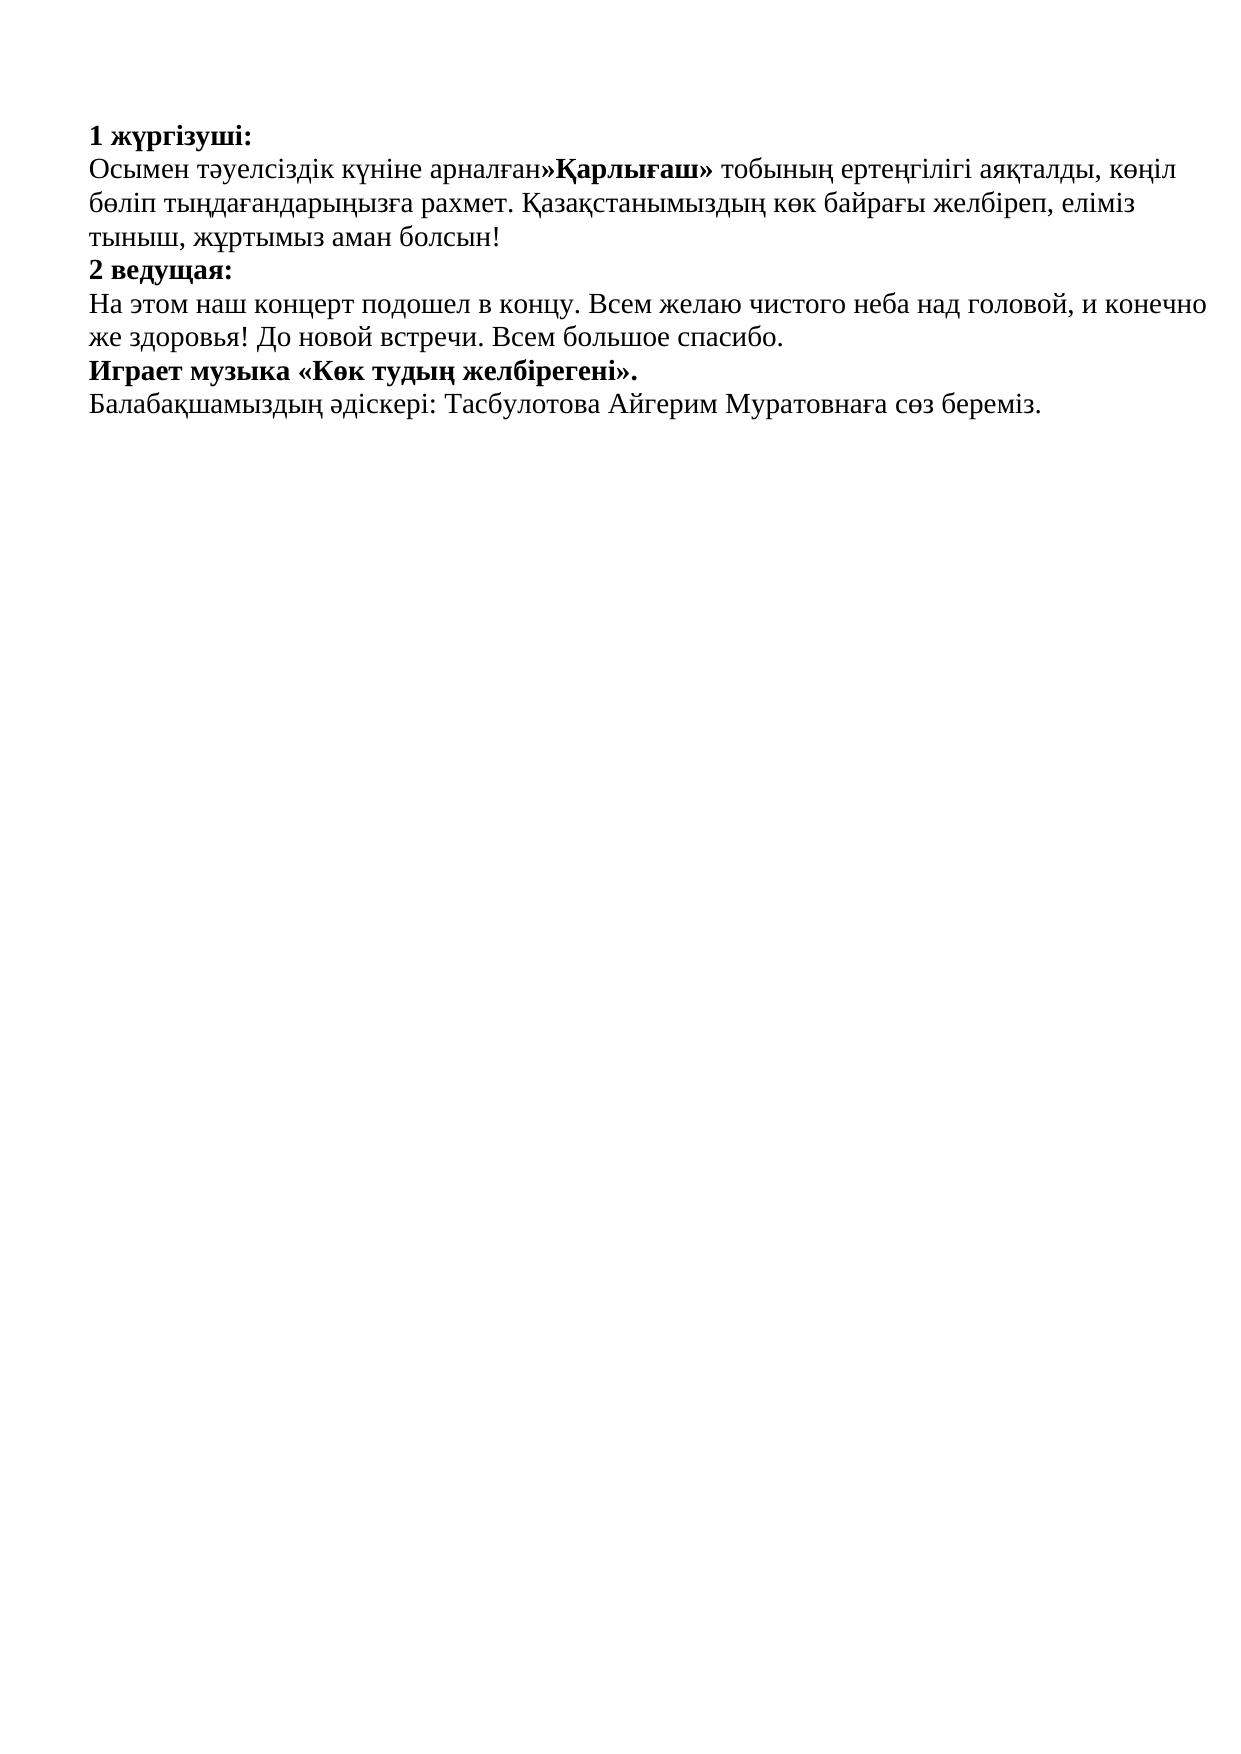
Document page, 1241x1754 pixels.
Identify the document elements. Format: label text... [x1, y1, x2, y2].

text Балабақшамыздың әдіскері: Тасбулотова Айгерим Муратовнаға сөз береміз. [89, 386, 1240, 448]
text 1 жүргізуші: [89, 118, 1240, 152]
text На этом наш концерт подошел в концу. Всем желаю чистого неба над головой, и конечно же здоровья! До новой встречи. Всем большое спасибо. Играет музыка «Көк тудың желбірегені». [89, 286, 1240, 386]
text 2 ведущая: [89, 252, 1240, 286]
text Осымен тәуелсіздік күніне арналған»Қарлығаш» тобының ертеңгілігі аяқталды, көңіл бөліп тыңдағандарыңызға рахмет. Қазақстанымыздың көк байрағы желбіреп, еліміз [89, 152, 1240, 219]
text тыныш, жұртымыз аман болсын! [89, 219, 1240, 252]
